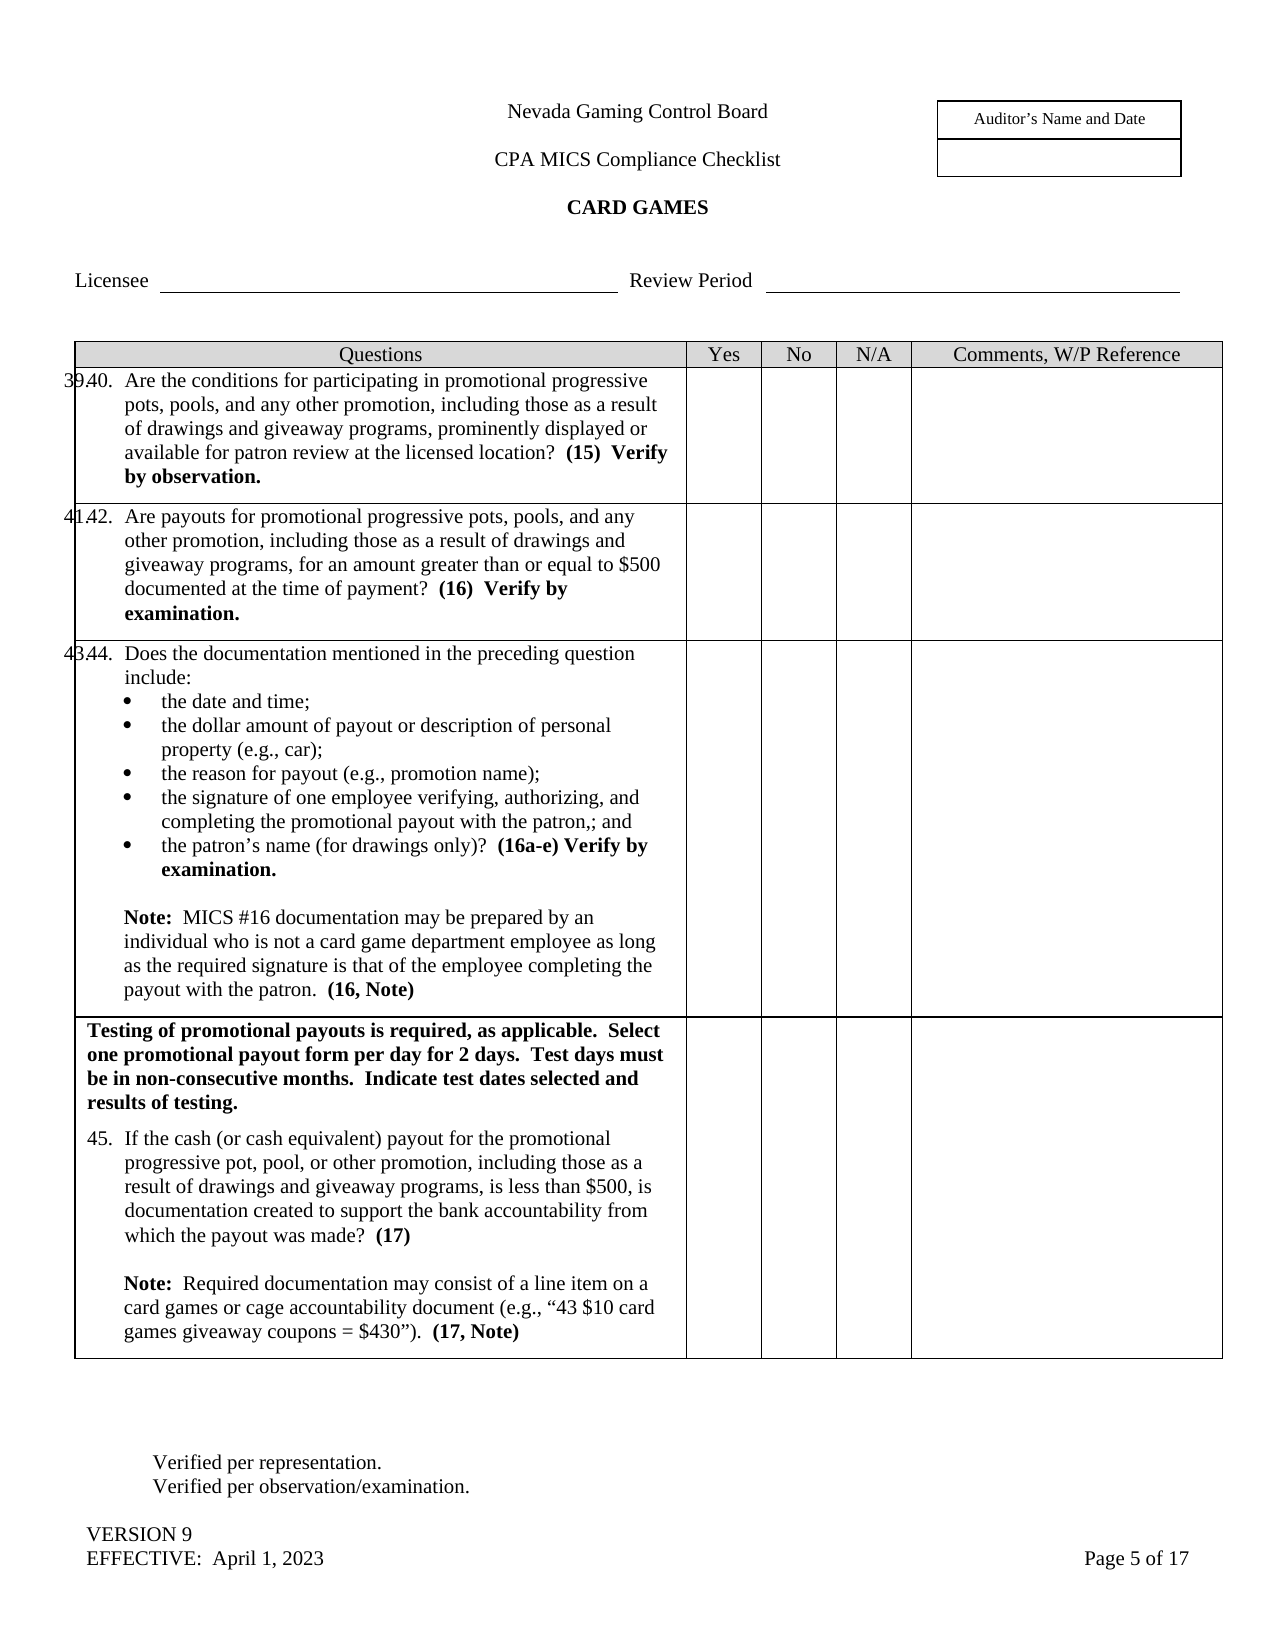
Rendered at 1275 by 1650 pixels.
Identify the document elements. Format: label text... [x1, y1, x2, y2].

table_cell [837, 368, 911, 503]
table_header Comments, W/P Reference [912, 342, 1222, 367]
table_cell [837, 1018, 911, 1358]
table_cell [762, 368, 836, 503]
table_cell [762, 641, 836, 1016]
table_cell [762, 504, 836, 639]
table_cell [687, 1018, 761, 1358]
table_cell Are payouts for promotional progressive pots, pools, and any other promotion, including those as a result of drawings and giveaway programs, for an amount greater than or equal to $500 documented at the time of payment? (16) Verify by examination. [76, 504, 686, 639]
table_header N/A [837, 342, 911, 367]
table_cell [762, 1018, 836, 1358]
table_cell Does the documentation mentioned in the preceding question include: the date and time; the dollar amount of payout or description of personal property (e.g., car); the reason for payout (e.g., promotion name); the signature of one employee verifying, authorizing, and completing the promotional payout with the patron,; and the patron’s name (for drawings only)? (16a-e) Verify by examination. Note: MICS #16 documentation may be prepared by an individual who is not a card game department employee as long as the required signature is that of the employee completing the payout with the patron. (16, Note) [76, 641, 686, 1016]
table_cell [687, 504, 761, 639]
table_cell [837, 504, 911, 639]
table_cell [912, 641, 1222, 1016]
table_header Questions [76, 342, 686, 367]
table_cell [912, 1018, 1222, 1358]
table_cell [837, 641, 911, 1016]
table_cell Testing of promotional payouts is required, as applicable. Select one promotional payout form per day for 2 days. Test days must be in non-consecutive months. Indicate test dates selected and results of testing. If the cash (or cash equivalent) payout for the promotional progressive pot, pool, or other promotion, including those as a result of drawings and giveaway programs, is less than $500, is documentation created to support the bank accountability from which the payout was made? (17) Note: Required documentation may consist of a line item on a card games or cage accountability document (e.g., “43 $10 card games giveaway coupons = $430”). (17, Note) [76, 1018, 686, 1358]
table_cell Are the conditions for participating in promotional progressive pots, pools, and any other promotion, including those as a result of drawings and giveaway programs, prominently displayed or available for patron review at the licensed location? (15) Verify by observation. [76, 368, 686, 503]
table_cell [912, 504, 1222, 639]
table_cell [687, 368, 761, 503]
table_header No [762, 342, 836, 367]
table_cell [687, 641, 761, 1016]
table_header Yes [687, 342, 761, 367]
table_cell [912, 368, 1222, 503]
